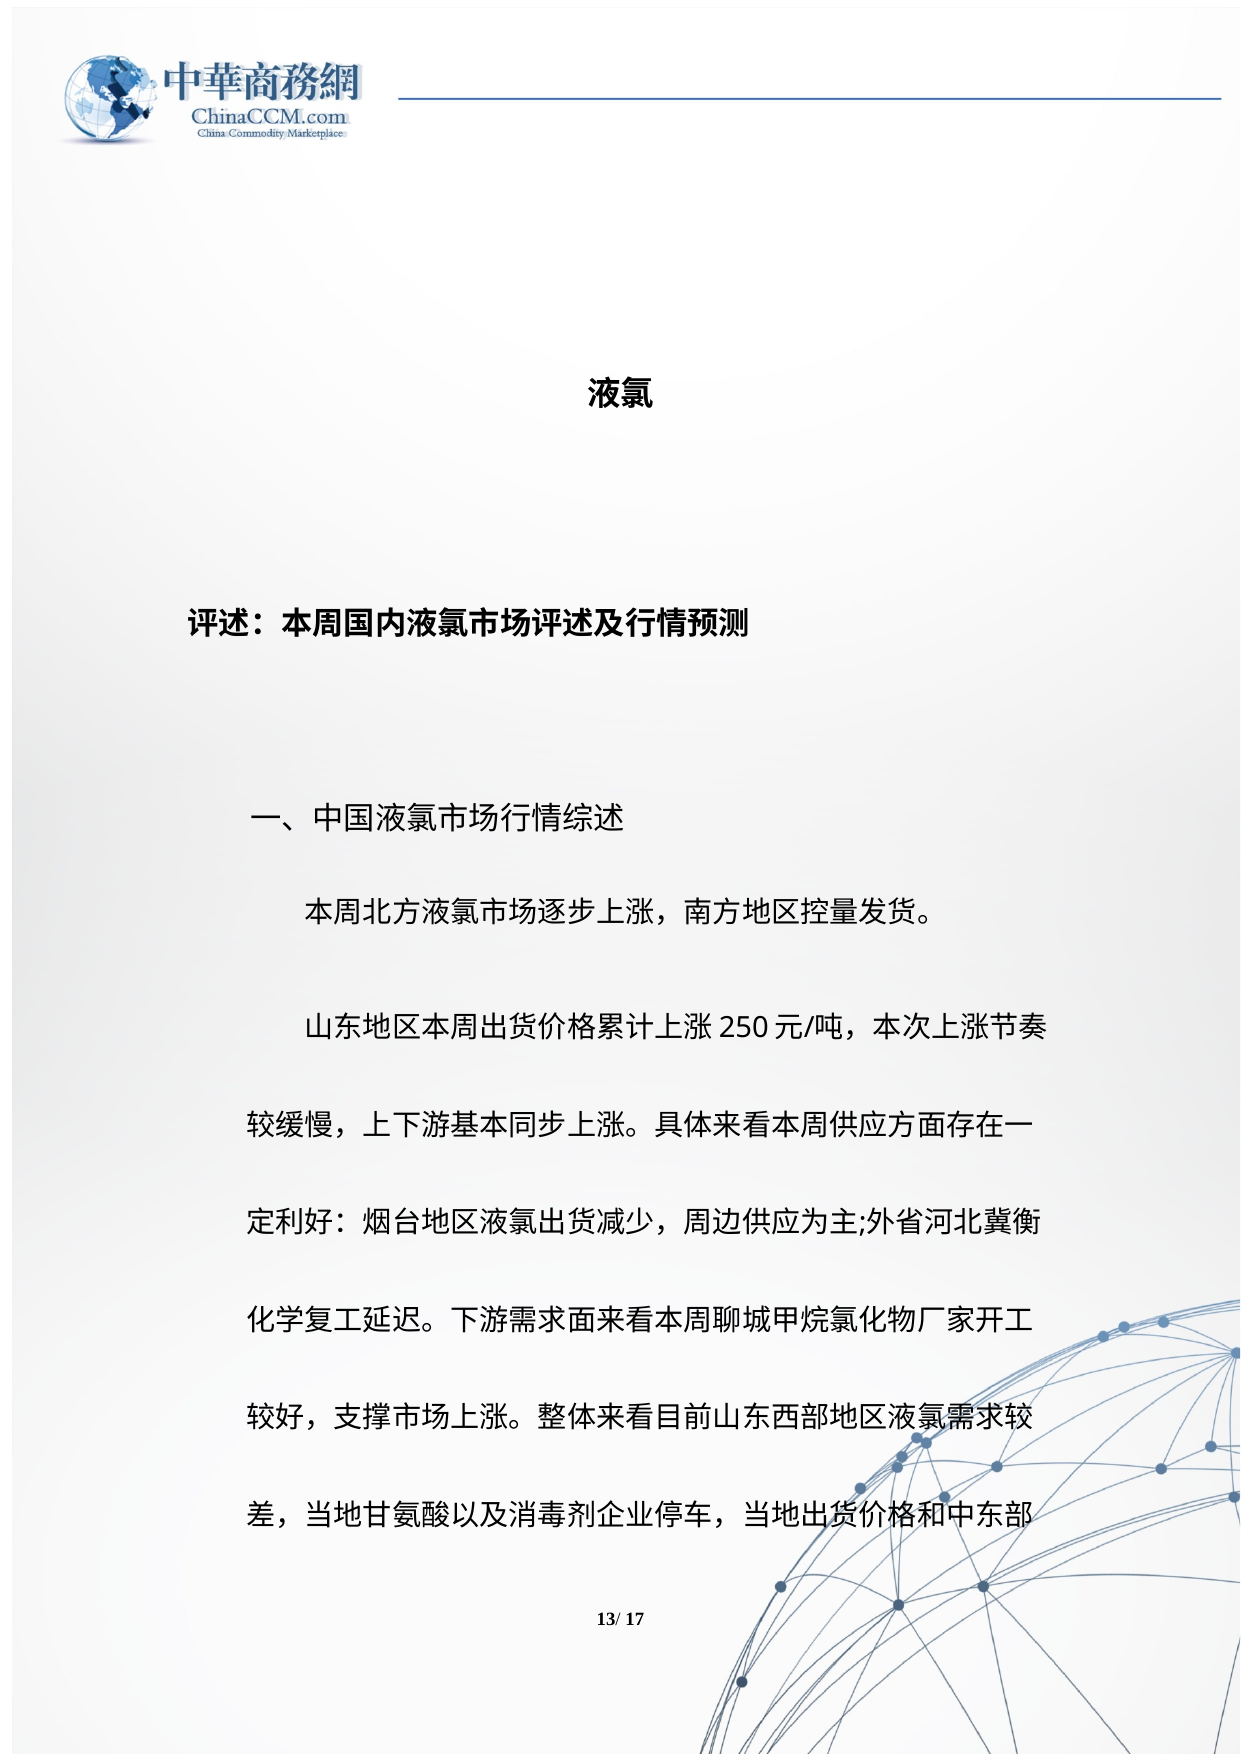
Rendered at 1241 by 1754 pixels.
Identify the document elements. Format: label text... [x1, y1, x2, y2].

text 本周北方液氯市场逐步上涨，南方地区控量发货。 [246, 877, 1053, 942]
subtitle 液氯 [487, 164, 1053, 424]
list 中国液氯市场行情综述 [187, 783, 1053, 848]
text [246, 992, 1053, 1545]
text 评述：本周国内液氯市场评述及行情预测 [187, 458, 1053, 653]
picture [12, 7, 1241, 1754]
